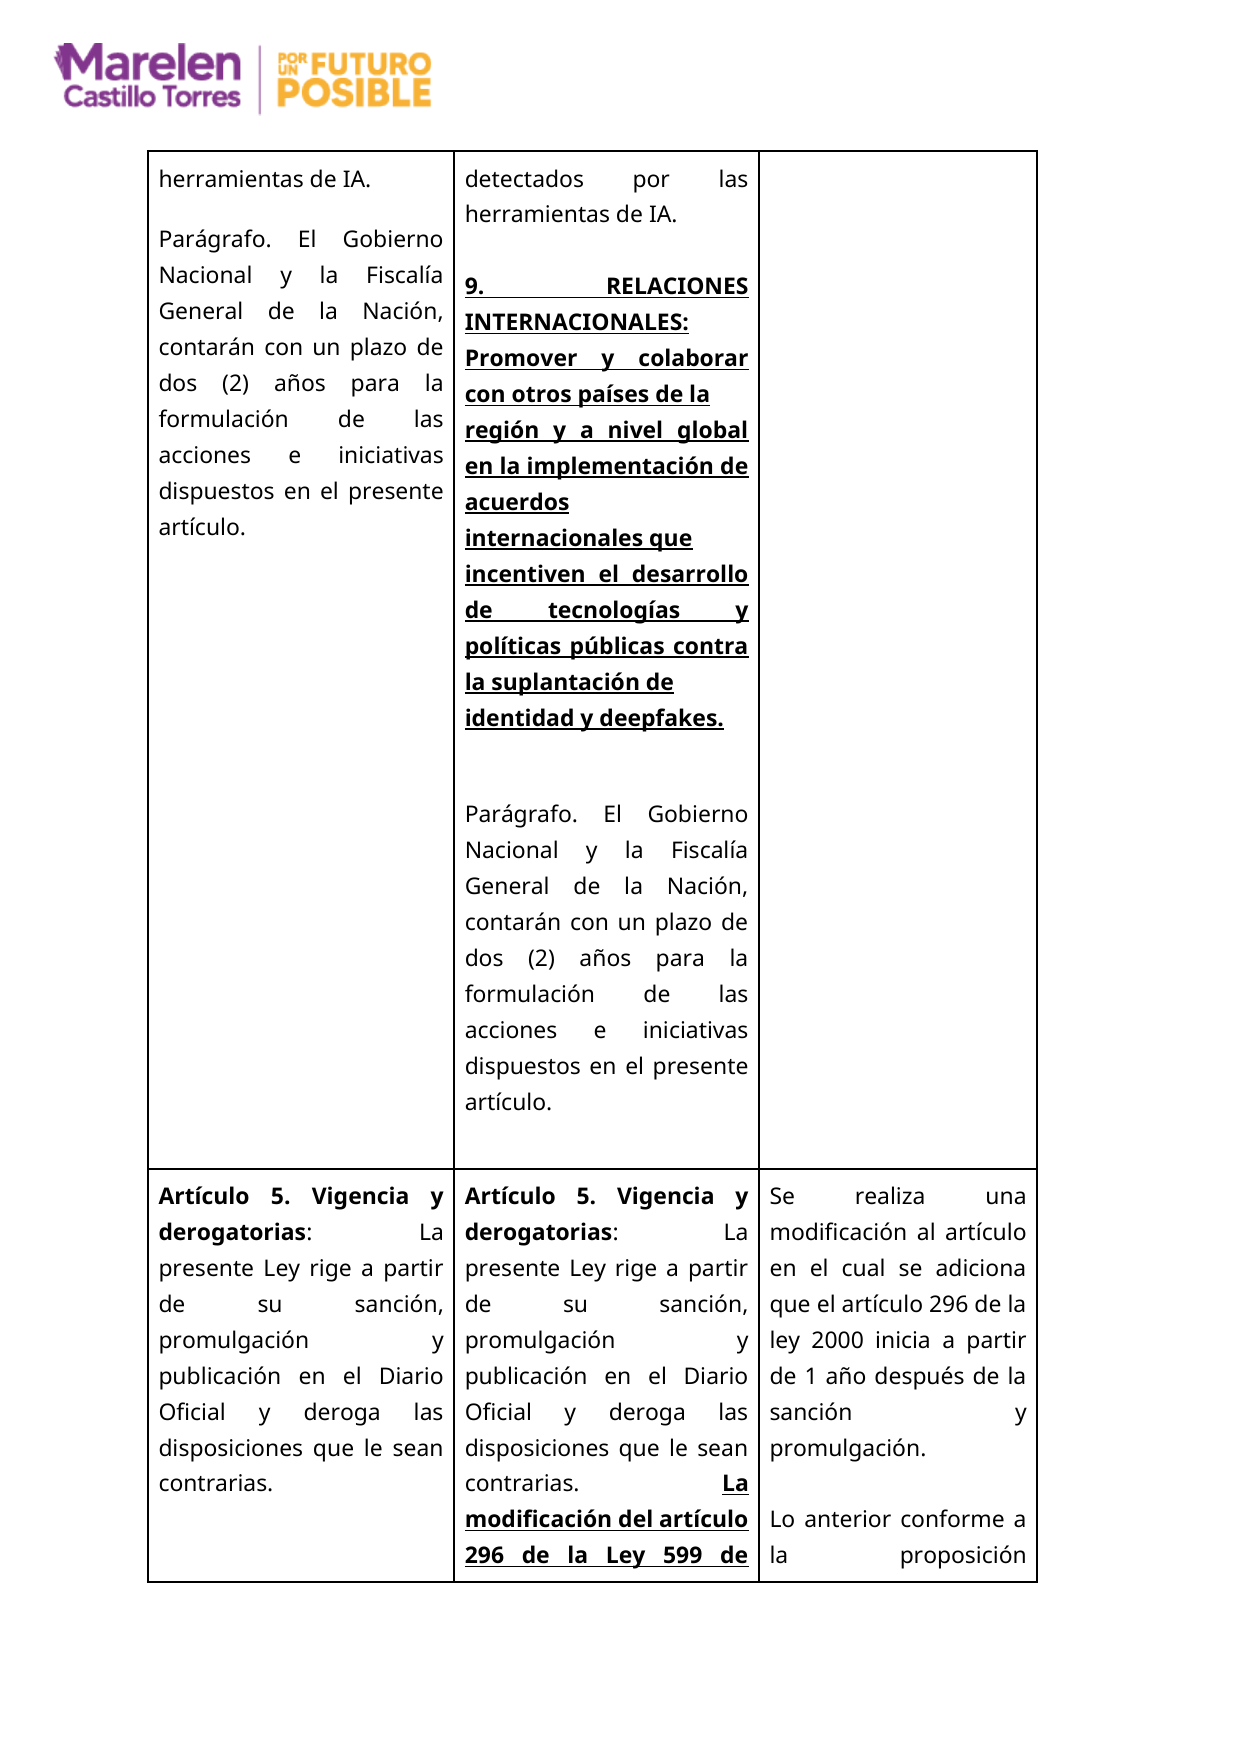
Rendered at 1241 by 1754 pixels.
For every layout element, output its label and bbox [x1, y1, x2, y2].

table_cell [455, 1170, 758, 1581]
table_cell [149, 152, 453, 1167]
picture [53, 43, 432, 116]
table_cell [149, 1170, 453, 1581]
table_cell [455, 152, 758, 1167]
table_cell [760, 1170, 1036, 1581]
table_cell [760, 152, 1036, 1167]
